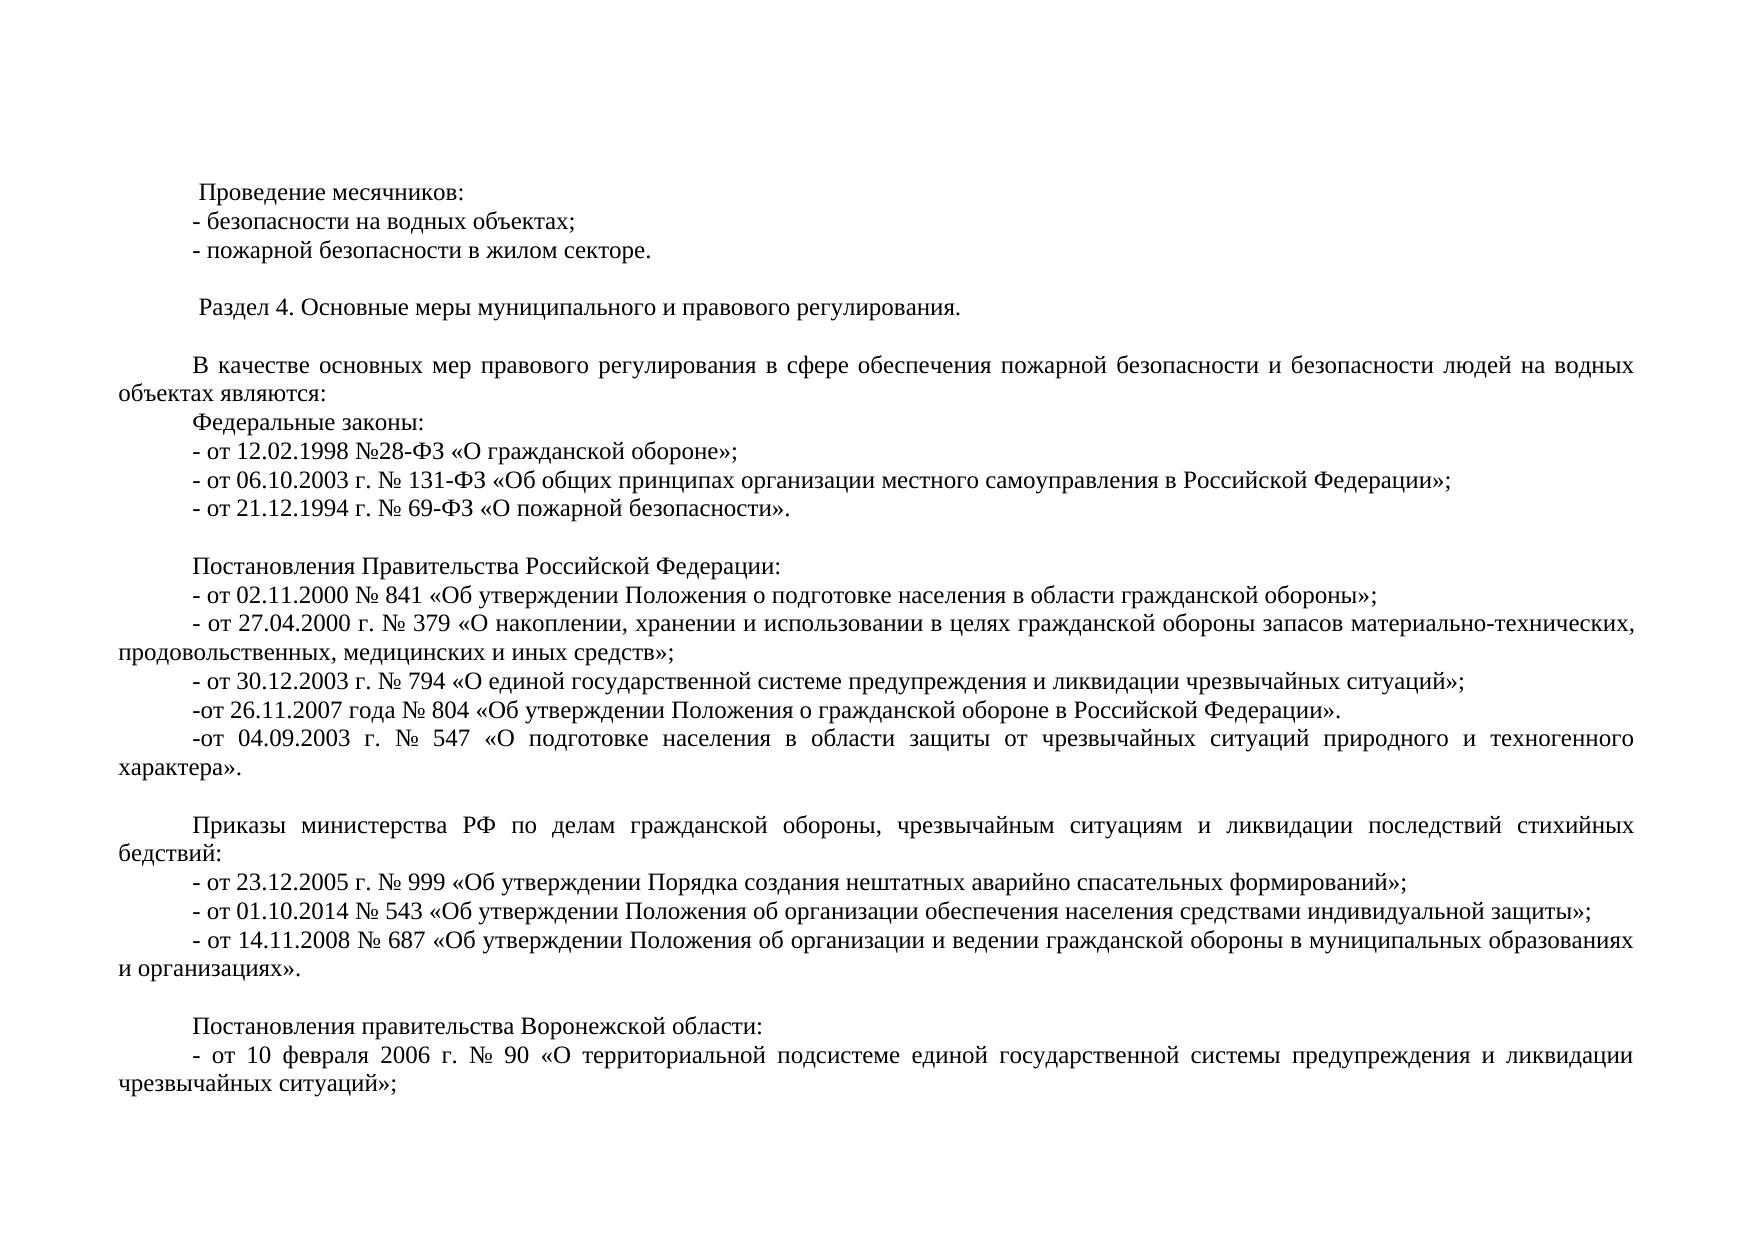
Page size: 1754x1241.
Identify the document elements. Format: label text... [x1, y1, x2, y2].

text - от 06.10.2003 г. № 131-ФЗ «Об общих принципах организации местного самоуправления в Российской Федерации»; [118, 465, 1636, 493]
text Постановления правительства Воронежской области: [118, 1011, 1636, 1040]
text - от 14.11.2008 № 687 «Об утверждении Положения об организации и ведении гражданской обороны в муниципальных образованиях и организациях». [118, 925, 1636, 982]
text - от 02.11.2000 № 841 «Об утверждении Положения о подготовке населения в области гражданской обороны»; [1370, 580, 1636, 608]
text - от 23.12.2005 г. № 999 «Об утверждении Порядка создания нештатных аварийно спасательных формирований»; [118, 867, 1636, 896]
text - от 01.10.2014 № 543 «Об утверждении Положения об организации обеспечения населения средствами индивидуальной защиты»; [118, 896, 1636, 925]
text - от 21.12.1994 г. № 69-ФЗ «О пожарной безопасности». [118, 493, 1636, 522]
text Постановления Правительства Российской Федерации: [118, 551, 1636, 580]
text - от 30.12.2003 г. № 794 «О единой государственной системе предупреждения и ликвидации чрезвычайных ситуаций»; [118, 666, 1636, 695]
text - пожарной безопасности в жилом секторе. [118, 235, 1636, 263]
text -от 26.11.2007 года № 804 «Об утверждении Положения о гражданской обороне в Российской Федерации». [118, 695, 1636, 723]
text Раздел 4. Основные меры муниципального и правового регулирования. [118, 292, 1636, 321]
text В качестве основных мер правового регулирования в сфере обеспечения пожарной безопасности и безопасности людей на водных объектах являются: [118, 350, 1636, 407]
text - от 02.11.2000 № 841 «Об утверждении Положения о подготовке населения в области гражданской обороны»; [118, 580, 429, 608]
text - от 27.04.2000 г. № 379 «О накоплении, хранении и использовании в целях гражданской обороны запасов материально-технических, продовольственных, медицинских и иных средств»; [118, 608, 1636, 666]
text - от 10 февраля 2006 г. № 90 «О территориальной подсистеме единой государственной системы предупреждения и ликвидации чрезвычайных ситуаций»; [118, 1040, 1636, 1097]
text - от 12.02.1998 №28-ФЗ «О гражданской обороне»; [118, 436, 1636, 465]
text Проведение месячников: [118, 177, 1636, 206]
text Федеральные законы: [118, 407, 1636, 436]
text Приказы министерства РФ по делам гражданской обороны, чрезвычайным ситуациям и ликвидации последствий стихийных бедствий: [118, 810, 1636, 867]
text -от 04.09.2003 г. № 547 «О подготовке населения в области защиты от чрезвычайных ситуаций природного и техногенного характера». [118, 723, 1636, 781]
text - безопасности на водных объектах; [118, 206, 1636, 235]
